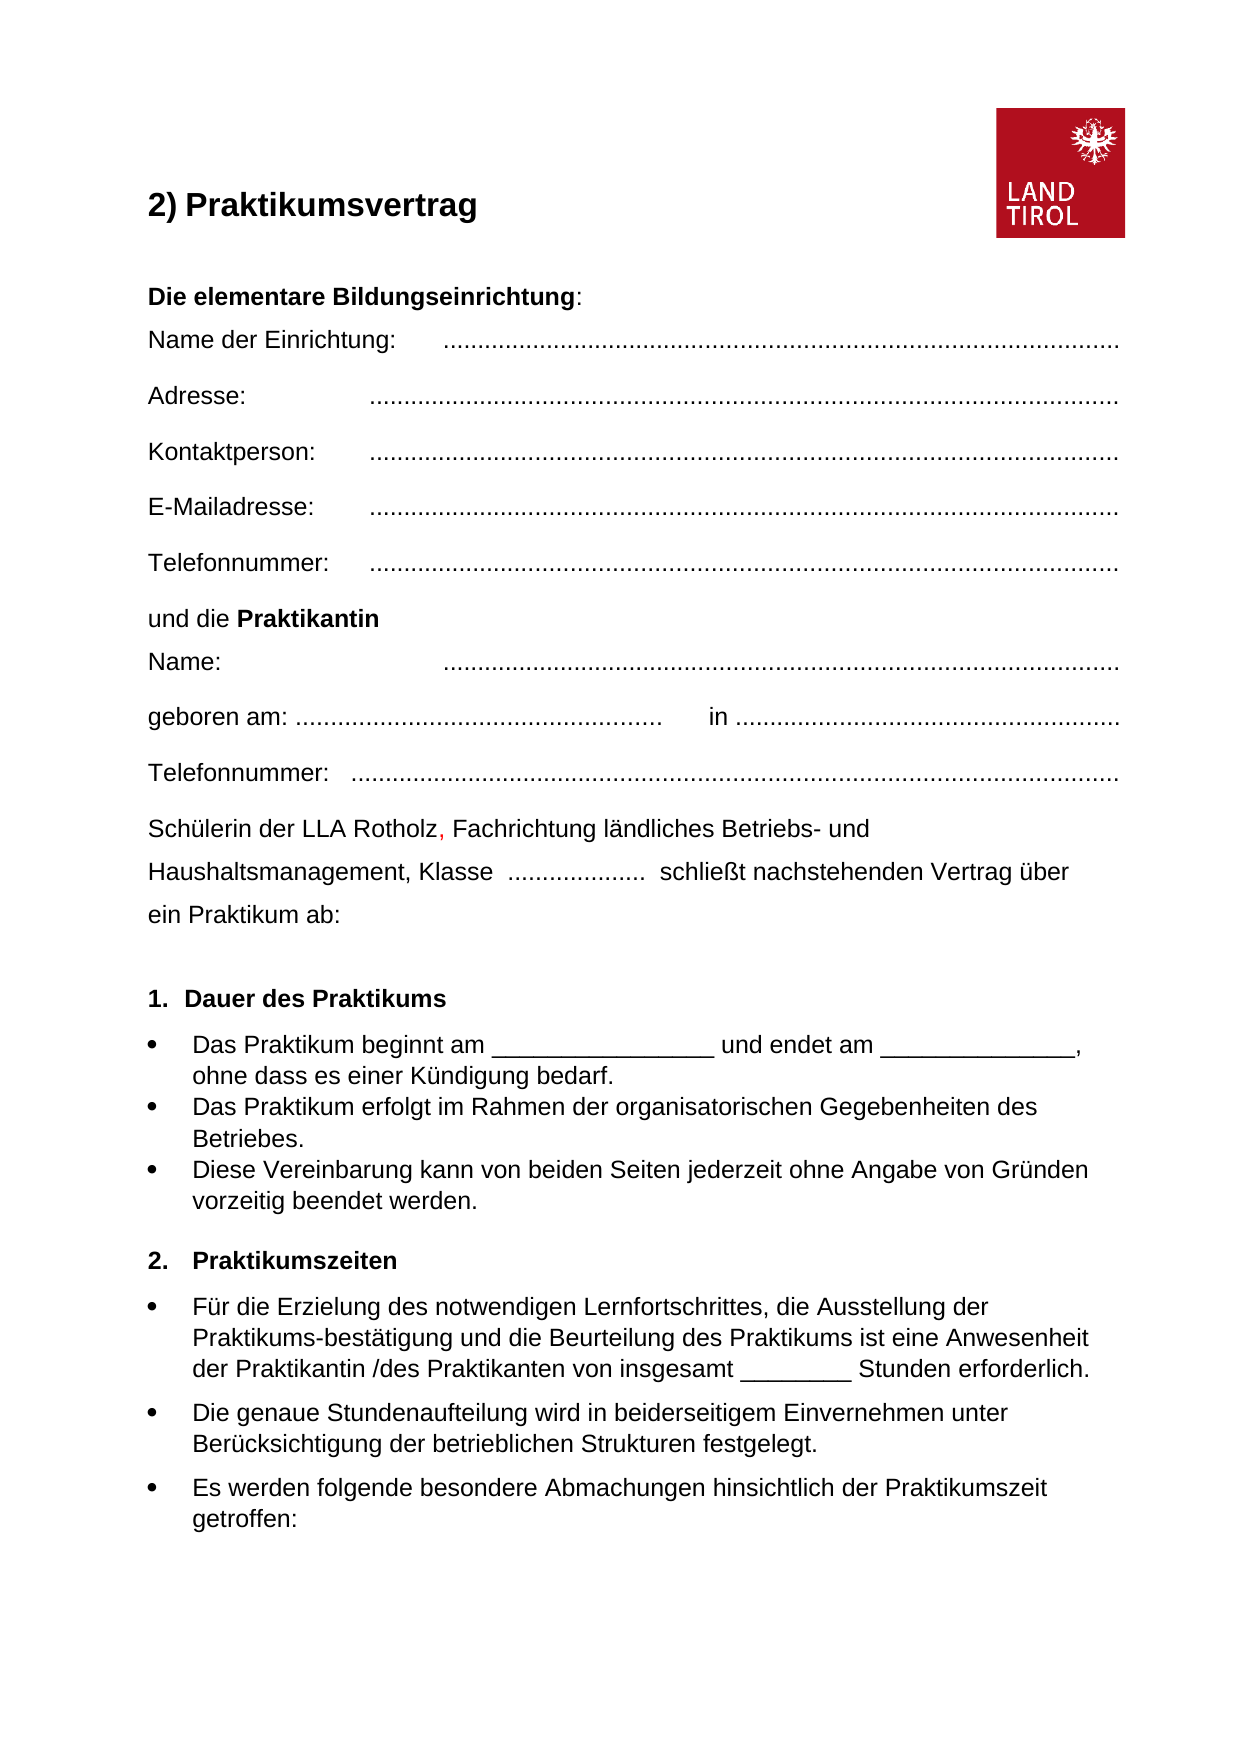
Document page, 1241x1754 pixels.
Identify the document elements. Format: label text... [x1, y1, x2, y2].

text Schülerin der LLA Rotholz, Fachrichtung ländliches Betriebs- und Haushaltsmanagement, Klasse .................... schließt nachstehenden Vertrag über ein Praktikum ab: [148, 813, 1093, 928]
text und die Praktikantin [148, 603, 1093, 632]
list Das Praktikum beginnt am ________________ und endet am ______________, ohne dass es einer Kündigung bedarf. [148, 1027, 1093, 1090]
list Praktikumszeiten [148, 1246, 1093, 1275]
text Name: [148, 647, 1093, 675]
list Diese Vereinbarung kann von beiden Seiten jederzeit ohne Angabe von Gründen vorzeitig beendet werden. [148, 1152, 1093, 1246]
subtitle Praktikumsvertrag [148, 185, 1093, 223]
list Das Praktikum erfolgt im Rahmen der organisatorischen Gegebenheiten des Betriebes. [148, 1090, 1093, 1152]
picture [996, 108, 1126, 238]
text Adresse: [148, 381, 1093, 410]
list Die genaue Stundenaufteilung wird in beiderseitigem Einvernehmen unter Berücksichtigung der betrieblichen Strukturen festgelegt. [148, 1395, 1093, 1458]
text geboren am: in [148, 702, 1093, 731]
list Es werden folgende besondere Abmachungen hinsichtlich der Praktikumszeit getroffen: [148, 1470, 1093, 1533]
list Dauer des Praktikums [148, 984, 1093, 1013]
text E-Mailadresse: [148, 492, 1093, 521]
text Kontaktperson: [148, 437, 1093, 465]
text Die elementare Bildungseinrichtung: Name der Einrichtung: [148, 282, 1093, 354]
text Telefonnummer: [148, 548, 1093, 577]
list Für die Erzielung des notwendigen Lernfortschrittes, die Ausstellung der Praktikums-bestätigung und die Beurteilung des Praktikums ist eine Anwesenheit der Praktikantin /des Praktikanten von insgesamt ________ Stunden erforderlich. [148, 1289, 1093, 1383]
text Telefonnummer: [148, 758, 1093, 787]
